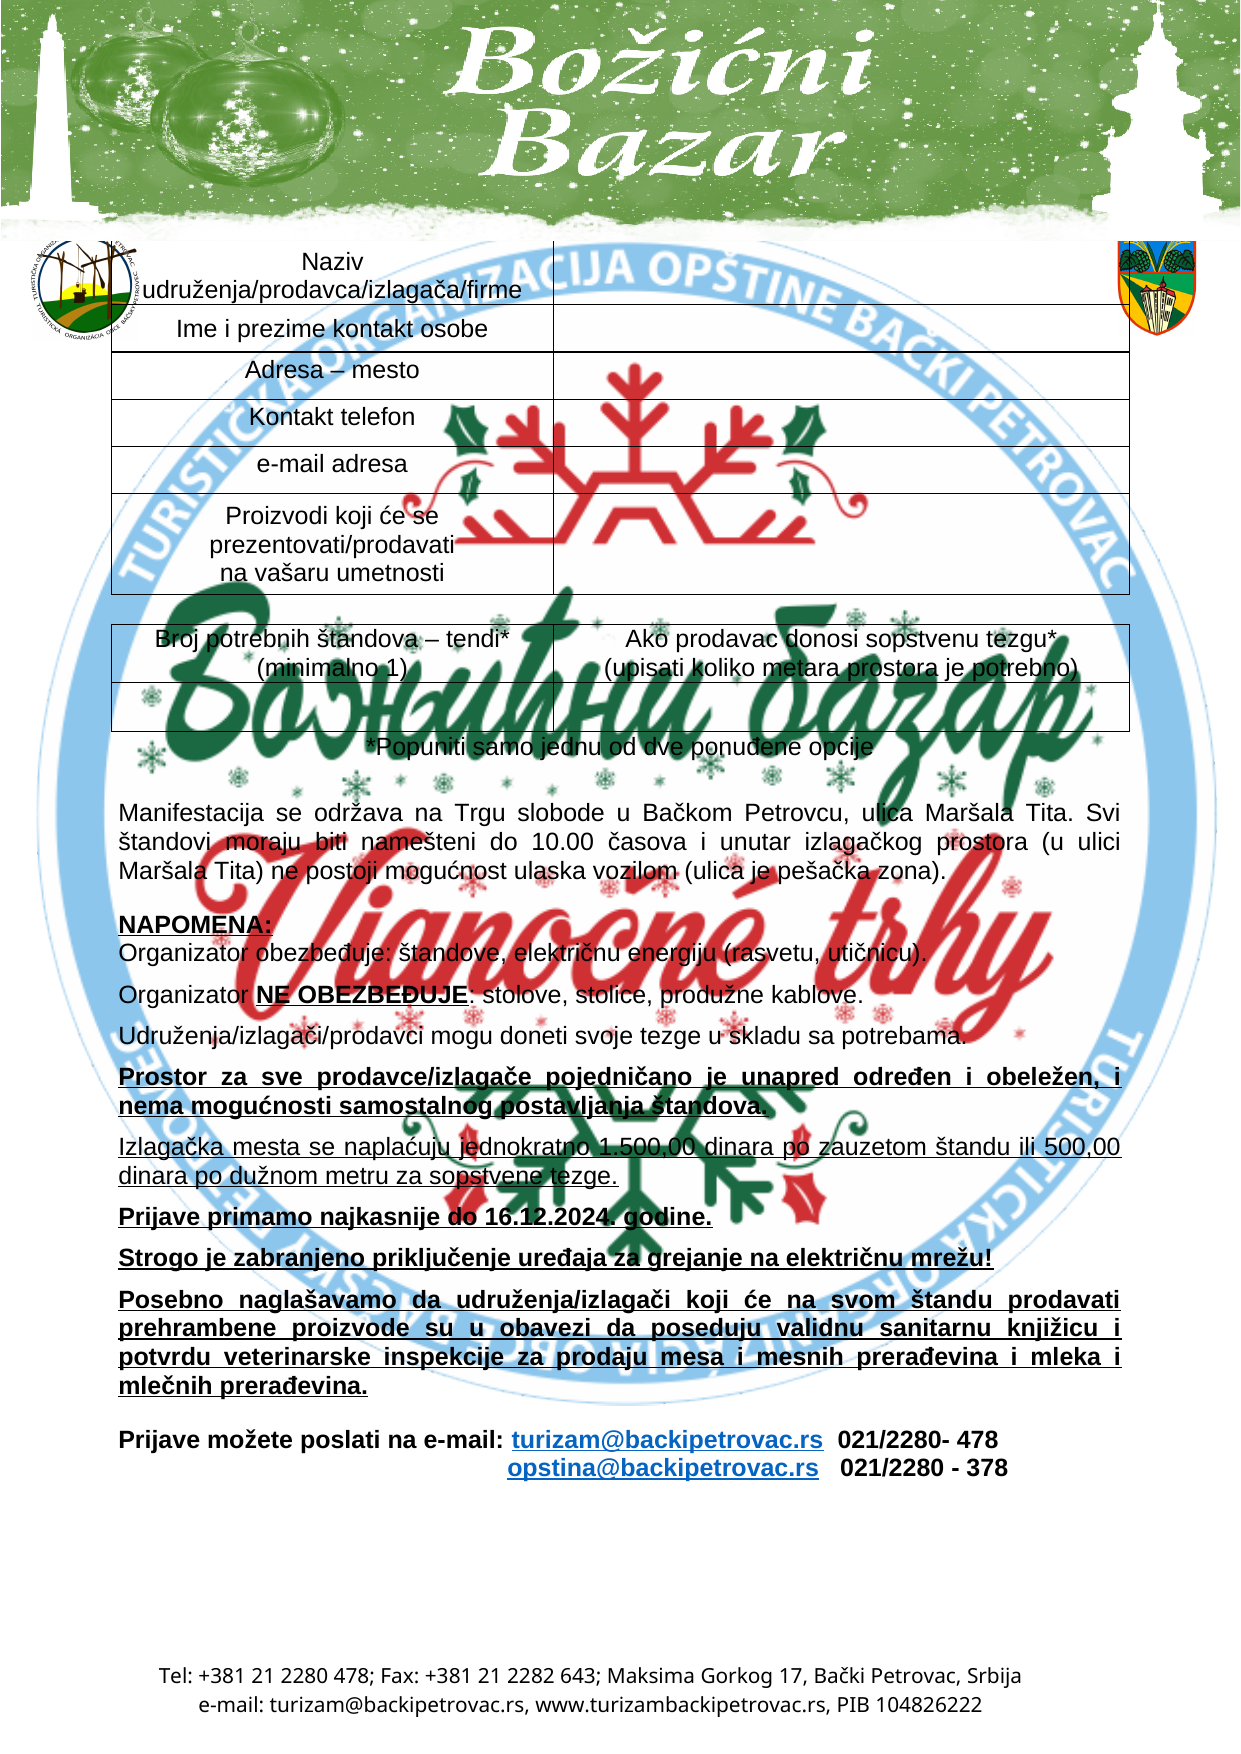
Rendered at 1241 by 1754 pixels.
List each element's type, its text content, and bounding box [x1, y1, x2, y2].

table_cell Kontakt telefon [112, 400, 553, 446]
table_header Naziv udruženja/prodavca/izlagača/firme [112, 241, 553, 304]
text Posebno naglašavamo da udruženja/izlagači koji će na svom štandu prodavati prehrambene proizvode su u obavezi da poseduju validnu sanitarnu knjižicu i potvrdu veterinarske inspekcije za prodaju mesa i mesnih prerađevina i mleka i mlečnih prerađevina. [118, 1284, 1122, 1338]
text Posebno naglašavamo da udruženja/izlagači koji će na svom štandu prodavati prehrambene proizvode su u obavezi da poseduju validnu sanitarnu knjižicu i potvrdu veterinarske inspekcije za prodaju mesa i mesnih prerađevina i mleka i mlečnih prerađevina. [118, 1368, 1122, 1399]
text Prostor za sve prodavce/izlagače pojedničano je unapred određen i obeležen, i nema mogućnosti samostalnog postavljanja štandova. [118, 1062, 1122, 1087]
table_cell [554, 494, 1129, 594]
table_header [554, 241, 1129, 304]
table_cell Proizvodi koji će se prezentovati/prodavati na vašaru umetnosti [112, 494, 553, 594]
table_cell Ako prodavac donosi sopstvenu tezgu* (upisati koliko metara prostora je potrebno) [554, 625, 1129, 682]
text Organizator NE OBEZBEĐUJE: stolove, stolice, produžne kablove. [118, 979, 1122, 1008]
table_cell Adresa – mesto [112, 353, 553, 399]
text opstina@backipetrovac.rs 021/2280 - 378 [493, 1453, 1122, 1482]
picture [30, 241, 1219, 1406]
text Manifestacija se održava na Trgu slobode u Bačkom Petrovcu, ulica Maršala Tita. Svi štandovi moraju biti namešteni do 10.00 časova i unutar izlagačkog prostora (u ulici Maršala Tita) ne postoji mogućnost ulaska vozilom (ulica je pešačka zona). [118, 798, 1122, 884]
text NAPOMENA: [118, 909, 1122, 938]
table_cell [554, 353, 1129, 399]
table_cell Broj potrebnih štandova – tendi* (minimalno 1) [112, 625, 553, 682]
text Strogo je zabranjeno priključenje uređaja za grejanje na električnu mrežu! [118, 1243, 1122, 1272]
table_cell Ime i prezime kontakt osobe [112, 305, 553, 351]
table_cell [554, 447, 1129, 493]
table_cell [554, 683, 1129, 731]
table_cell [112, 683, 553, 731]
table_cell [554, 400, 1129, 446]
table_cell [554, 305, 1129, 351]
table_cell e-mail adresa [112, 447, 553, 493]
text Izlagačka mesta se naplaćuju jednokratno 1.500,00 dinara po zauzetom štandu ili 500,00 dinara po dužnom metru za sopstvene tezge. [118, 1158, 1122, 1189]
text Prijave primamo najkasnije do 16.12.2024. godine. [118, 1202, 1122, 1231]
table_cell [111, 595, 1129, 623]
text Posebno naglašavamo da udruženja/izlagači koji će na svom štandu prodavati prehrambene proizvode su u obavezi da poseduju validnu sanitarnu knjižicu i potvrdu veterinarske inspekcije za prodaju mesa i mesnih prerađevina i mleka i mlečnih prerađevina. [118, 1340, 1122, 1367]
text Prostor za sve prodavce/izlagače pojedničano je unapred određen i obeležen, i nema mogućnosti samostalnog postavljanja štandova. [118, 1088, 1122, 1119]
text Udruženja/izlagači/prodavci mogu doneti svoje tezge u skladu sa potrebama. [118, 1021, 1122, 1049]
text Izlagačka mesta se naplaćuju jednokratno 1.500,00 dinara po zauzetom štandu ili 500,00 dinara po dužnom metru za sopstvene tezge. [118, 1132, 1122, 1157]
text Prijave možete poslati na e-mail: turizam@backipetrovac.rs 021/2280- 478 [118, 1424, 1122, 1453]
text *Popuniti samo jednu od dve ponuđene opcije [118, 732, 1122, 761]
text Organizator obezbeđuje: štandove, električnu energiju (rasvetu, utičnicu). [118, 938, 1122, 967]
